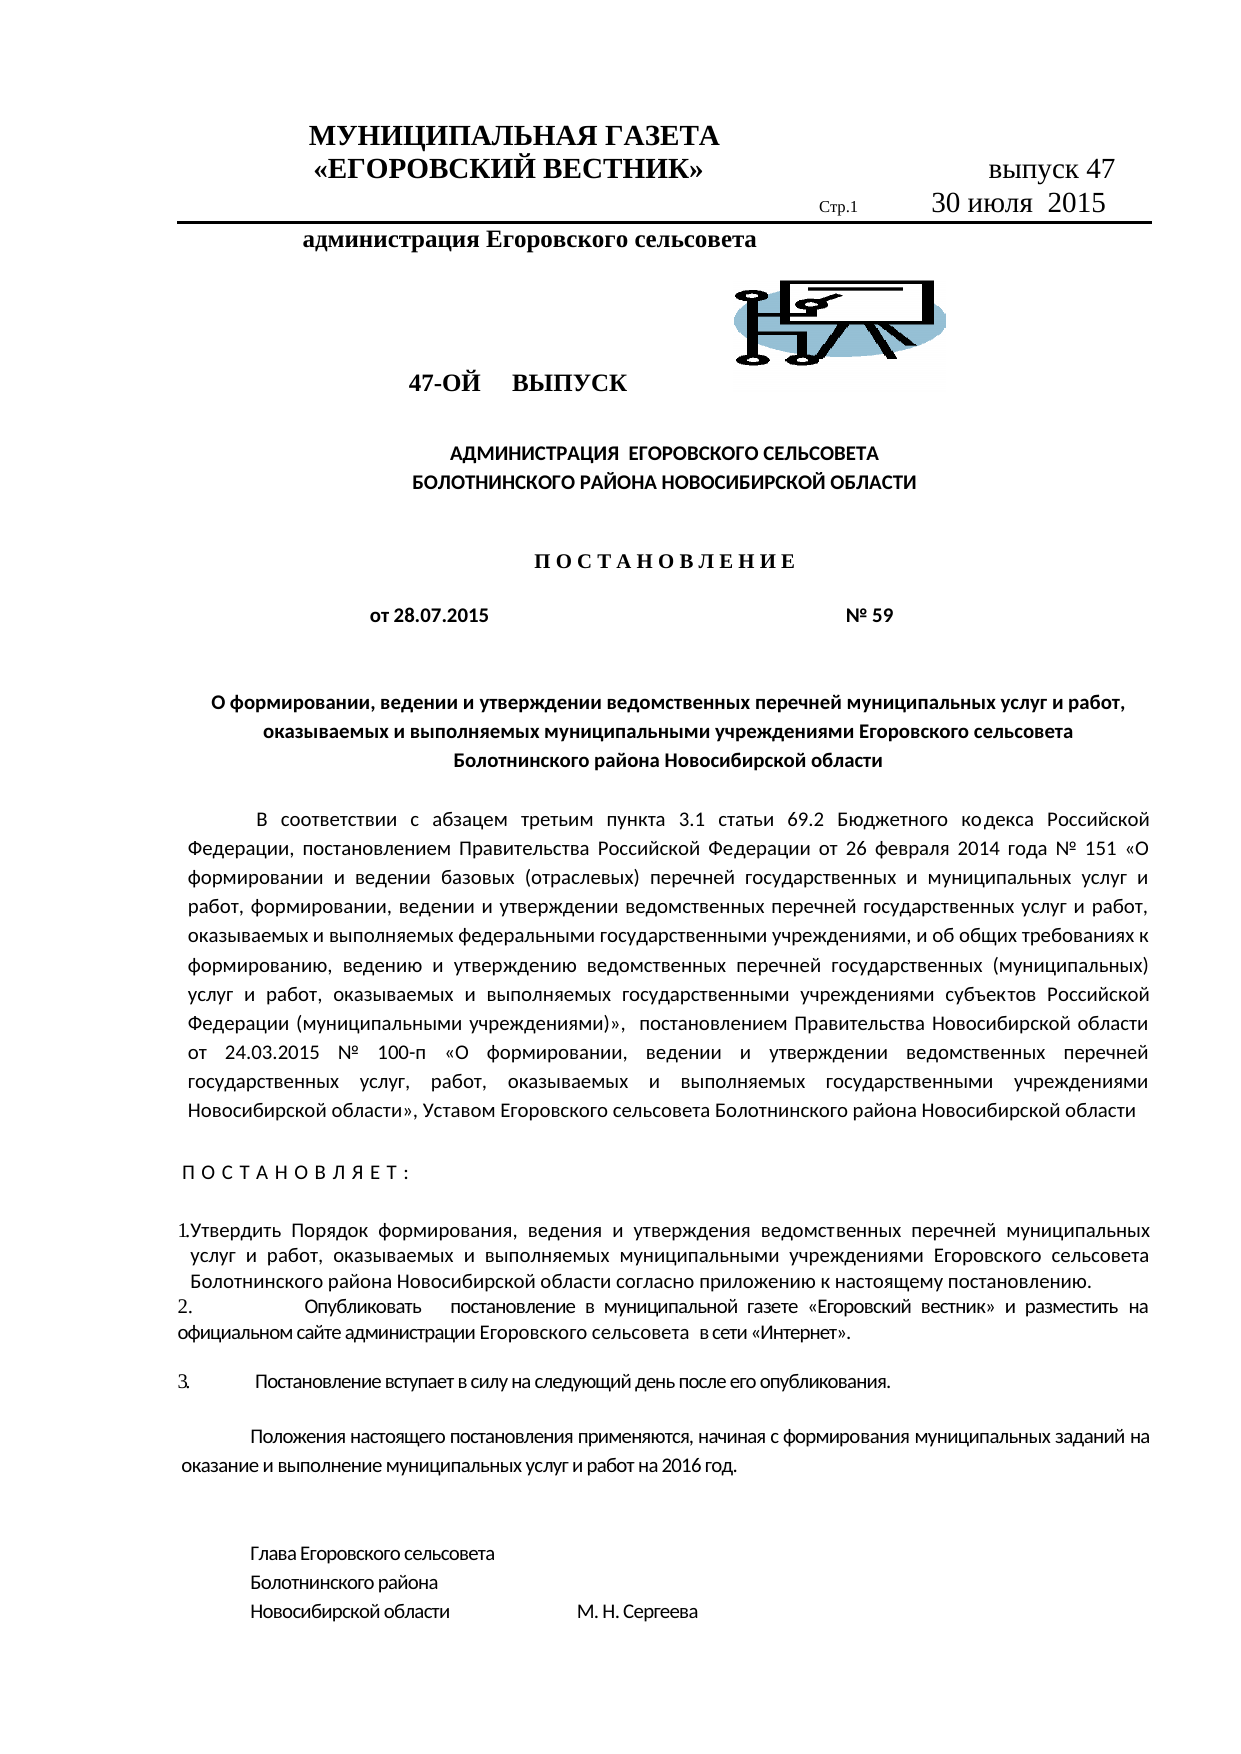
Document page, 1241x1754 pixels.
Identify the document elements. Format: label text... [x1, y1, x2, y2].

text АДМИНИСТРАЦИЯ ЕГОРОВСКОГО СЕЛЬСОВЕТА [177, 440, 1152, 466]
text Глава Егоровского сельсовета [181, 1540, 1150, 1565]
picture [733, 280, 946, 392]
text ПОСТАНОВЛЯЕТ: [177, 1159, 1150, 1184]
text «ЕГОРОВСКИЙ ВЕСТНИК» выпуск 47 [177, 152, 1152, 185]
text МУНИЦИПАЛЬНАЯ ГАЗЕТА [177, 118, 1152, 152]
text О формировании, ведении и утверждении ведомственных перечней муниципальных услуг и работ, оказываемых и выполняемых муниципальными учреждениями Егоровского сельсовета [177, 689, 1159, 744]
text Болотнинского района [181, 1569, 1150, 1594]
text Болотнинского района Новосибирской области [177, 748, 1159, 773]
list Утвердить Порядок формирования, ведения и утверждения ведомственных перечней муниципальных услуг и работ, оказываемых и выполняемых муниципальными учреждениями Егоровского сельсовета Болотнинского района Новосибирской области согласно приложению к настоящему постановлению. [177, 1217, 1150, 1293]
text П О С Т А Н О В Л Е Н И Е [177, 548, 1152, 573]
text администрация Егоровского сельсовета [177, 224, 1152, 253]
text В соответствии с абзацем третьим пункта 3.1 статьи 69.2 Бюджетного кодекса Российской Федерации, постановлением Правительства Российской Федерации от 26 февраля 2014 года № 151 «О формировании и ведении базовых (отраслевых) перечней государственных и муниципальных услуг и работ, формировании, ведении и утверждении ведомственных перечней государственных услуг и работ, оказываемых и выполняемых федеральными государственными учреждениями, и об общих требованиях к формированию, ведению и утверждению ведомственных перечней государственных (муниципальных) услуг и работ, оказываемых и выполняемых государственными учреждениями субъектов Российской Федерации (муниципальными учреждениями)», постановлением Правительства Новосибирской области от 24.03.2015 № 100-п «О формировании, ведении и утверждении ведомственных перечней государственных услуг, работ, оказываемых и выполняемых государственными учреждениями Новосибирской области», Уставом Егоровского сельсовета Болотнинского района Новосибирской области [188, 806, 1150, 1123]
text Положения настоящего постановления применяются, начиная с формирования муниципальных заданий на оказание и выполнение муниципальных услуг и работ на 2016 год. [181, 1423, 1150, 1478]
list Постановление вступает в силу на следующий день после его опубликования. [177, 1368, 1149, 1394]
text Новосибирской области М. Н. Сергеева [181, 1598, 1150, 1623]
text Стр.1 30 июля 2015 [177, 185, 1152, 221]
text от 28.07.2015 № 59 [177, 602, 1152, 656]
text БОЛОТНИНСКОГО РАЙОНА НОВОСИБИРСКОЙ ОБЛАСТИ [177, 469, 1152, 495]
text 47-ОЙ ВЫПУСК [177, 281, 1152, 397]
list Опубликовать постановление в муниципальной газете «Егоровский вестник» и разместить на официальном сайте администрации Егоровского сельсовета в сети «Интернет». [177, 1293, 1149, 1344]
